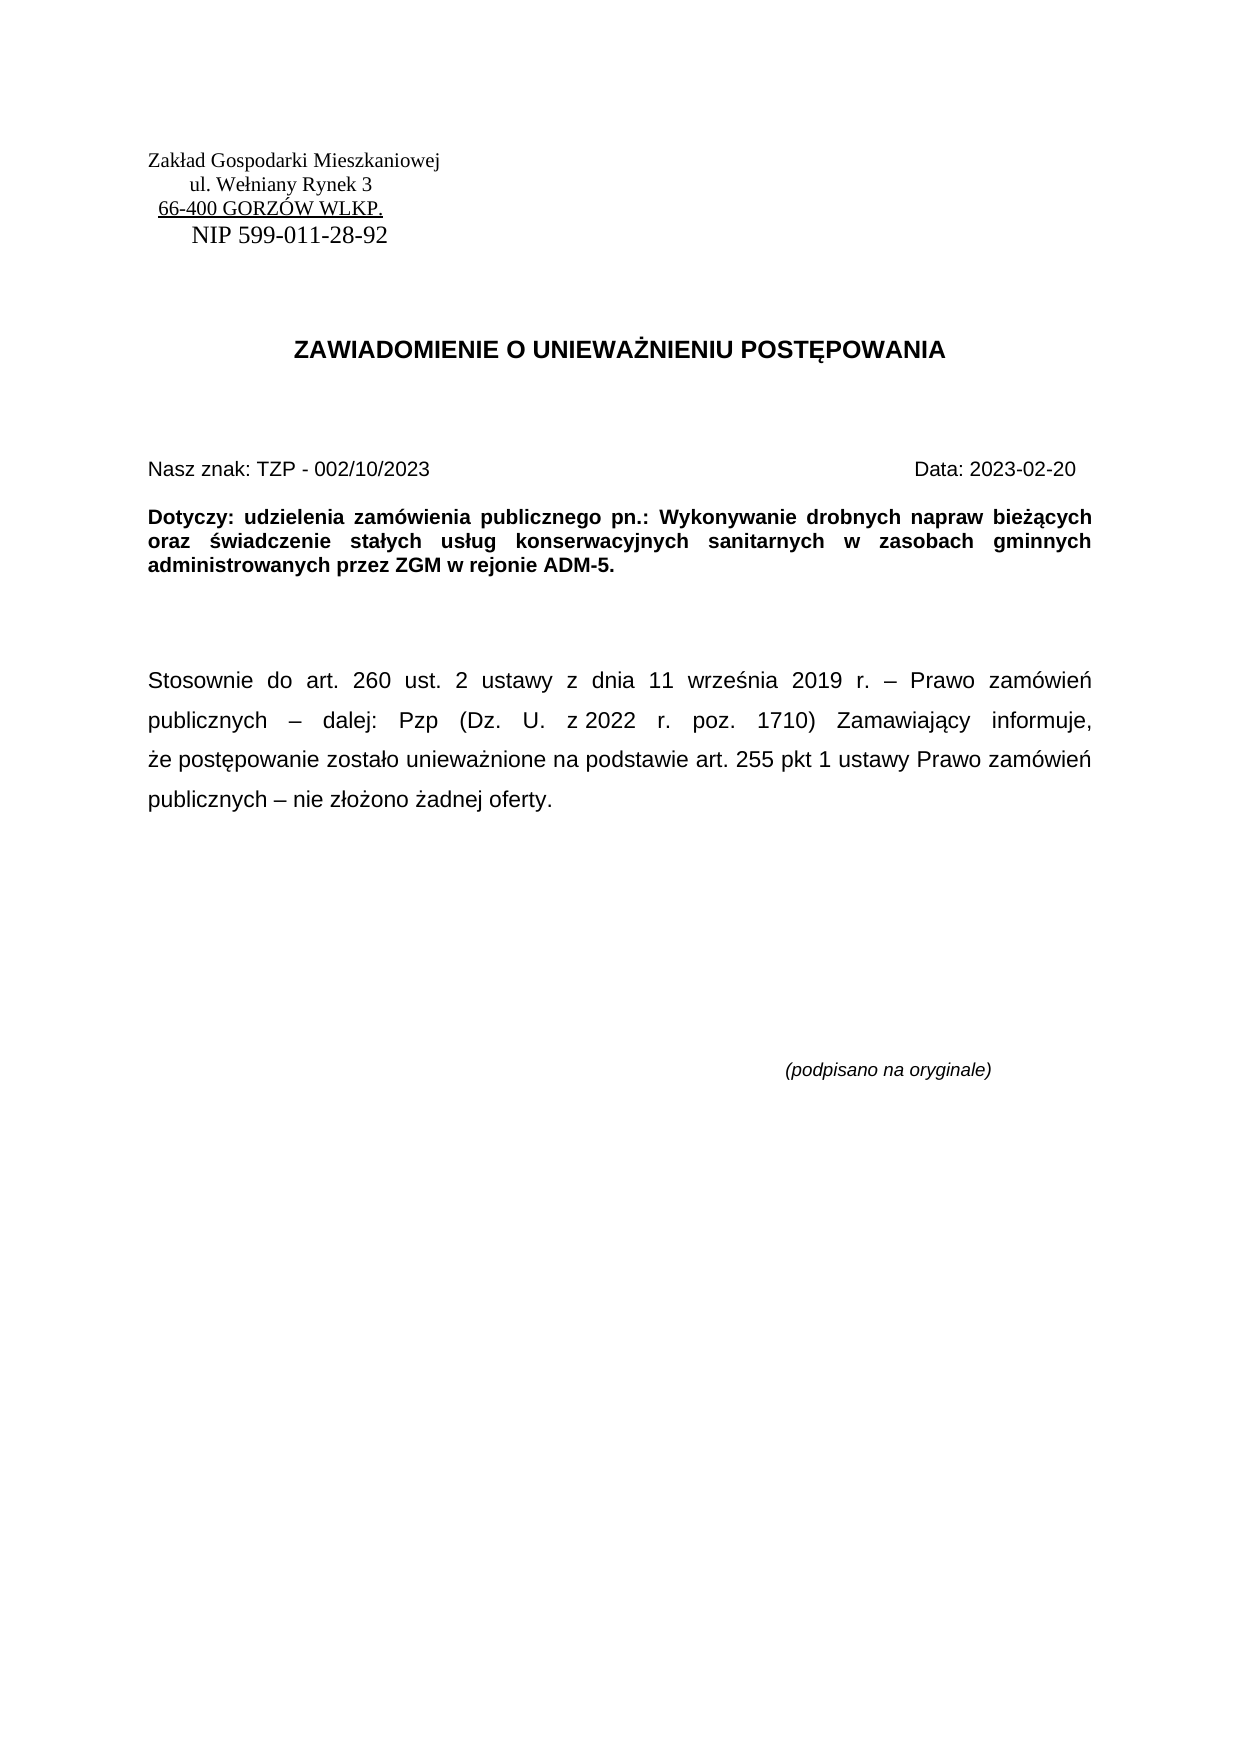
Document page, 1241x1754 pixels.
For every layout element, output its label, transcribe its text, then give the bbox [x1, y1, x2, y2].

text (podpisano na oryginale) [738, 1059, 1093, 1080]
text NIP 599-011-28-92 [148, 220, 1093, 248]
text Dotyczy: udzielenia zamówienia publicznego pn.: Wykonywanie drobnych napraw bieżących oraz świadczenie stałych usług konserwacyjnych sanitarnych w zasobach gminnych administrowanych przez ZGM w rejonie ADM-5. [148, 505, 1093, 577]
text Zakład Gospodarki Mieszkaniowej [148, 148, 1093, 172]
text Nasz znak: TZP - 002/10/2023 Data: 2023-02-20 [148, 457, 1093, 481]
text ZAWIADOMIENIE O UNIEWAŻNIENIU POSTĘPOWANIA [148, 335, 1093, 363]
text 66-400 GORZÓW WLKP. [148, 196, 1093, 220]
text Stosownie do art. 260 ust. 2 ustawy z dnia 11 września 2019 r. – Prawo zamówień publicznych – dalej: Pzp (Dz. U. z 2022 r. poz. 1710) Zamawiający informuje, że postępowanie zostało unieważnione na podstawie art. 255 pkt 1 ustawy Prawo zamówień publicznych – nie złożono żadnej oferty. [148, 667, 1093, 812]
text ul. Wełniany Rynek 3 [148, 172, 1093, 196]
